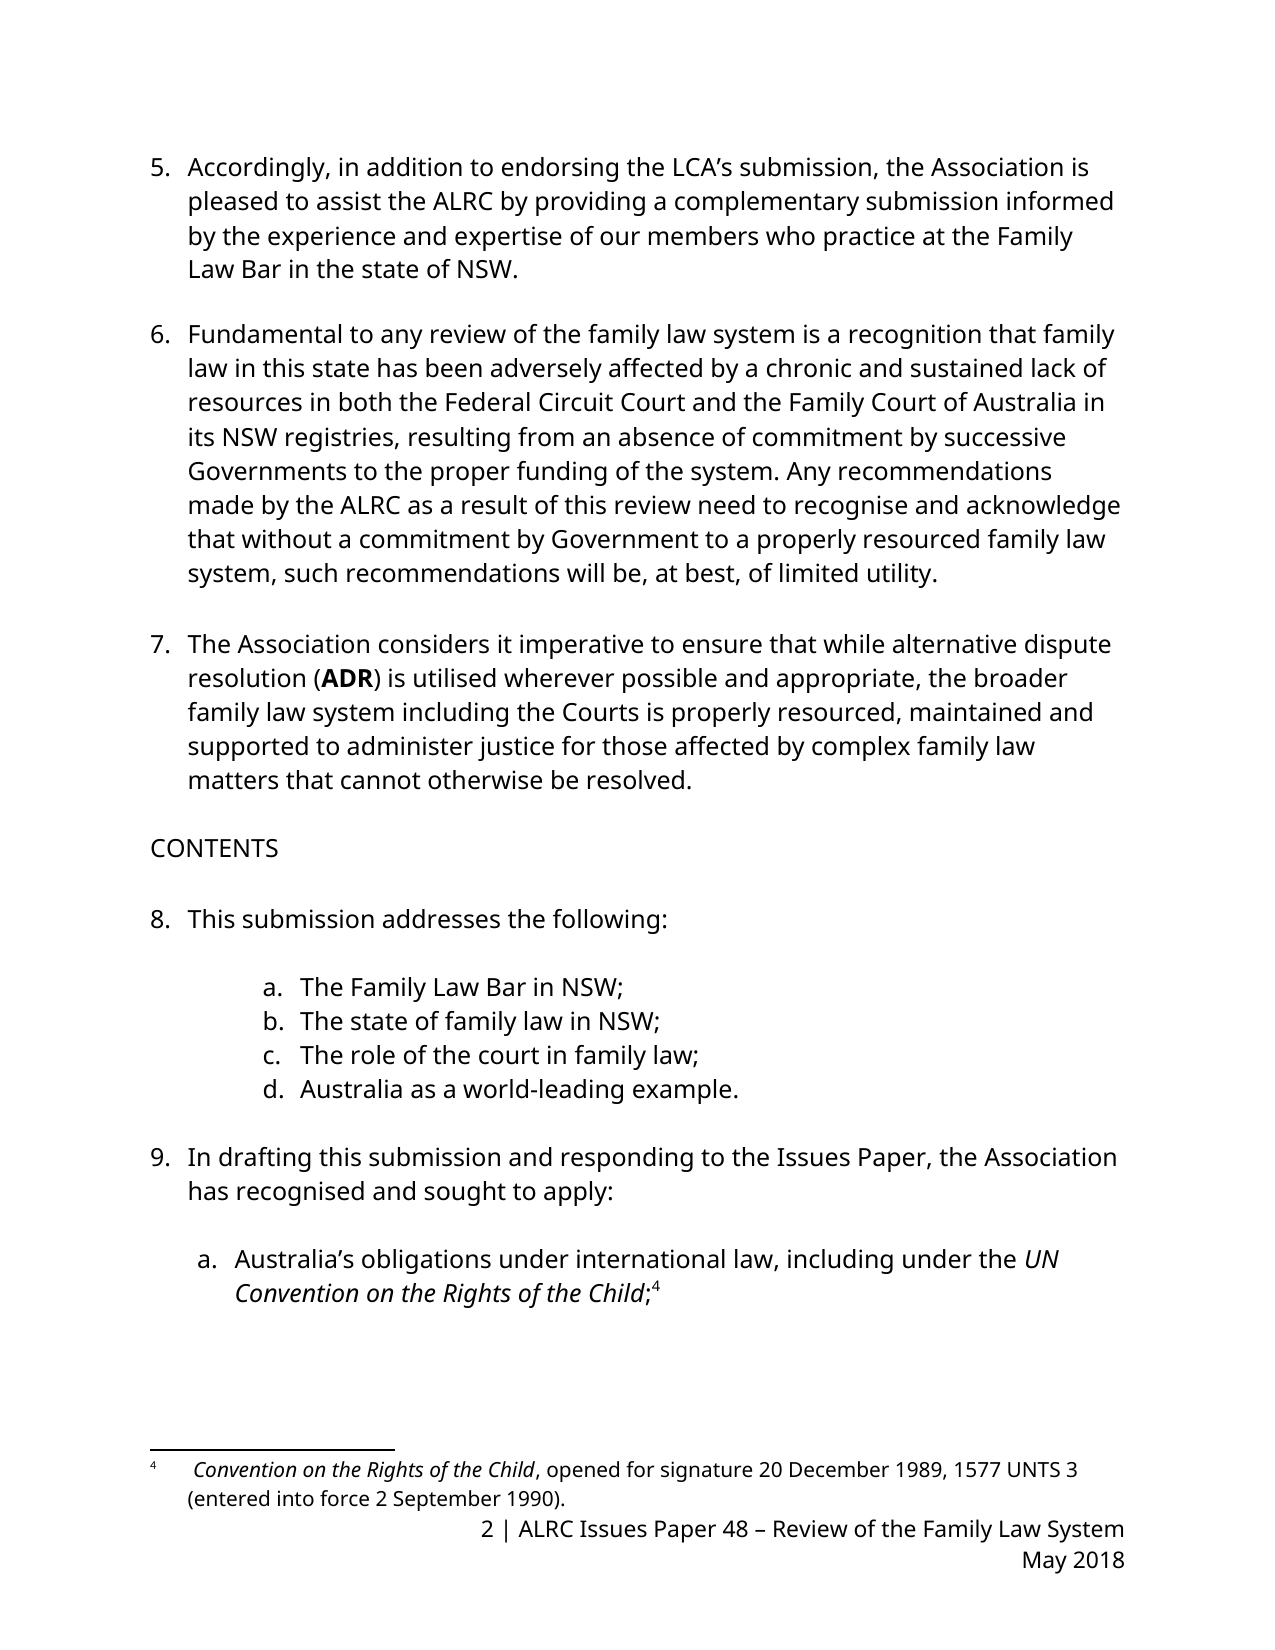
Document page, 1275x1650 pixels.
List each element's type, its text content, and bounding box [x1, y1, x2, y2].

list The state of family law in NSW; [262, 1004, 1125, 1038]
list Australia’s obligations under international law, including under the UN Convention on the Rights of the Child; [197, 1242, 1125, 1310]
list Fundamental to any review of the family law system is a recognition that family law in this state has been adversely affected by a chronic and sustained lack of resources in both the Federal Circuit Court and the Family Court of Australia in its NSW registries, resulting from an absence of commitment by successive Governments to the proper funding of the system. Any recommendations made by the ALRC as a result of this review need to recognise and acknowledge that without a commitment by Government to a properly resourced family law system, such recommendations will be, at best, of limited utility. [150, 317, 1125, 589]
list The Association considers it imperative to ensure that while alternative dispute resolution (ADR) is utilised wherever possible and appropriate, the broader family law system including the Courts is properly resourced, maintained and supported to administer justice for those affected by complex family law matters that cannot otherwise be resolved. [150, 626, 1125, 797]
list The role of the court in family law; [262, 1038, 1125, 1072]
list Accordingly, in addition to endorsing the LCA’s submission, the Association is pleased to assist the ALRC by providing a complementary submission informed by the experience and expertise of our members who practice at the Family Law Bar in the state of NSW. [150, 150, 1125, 286]
list Australia as a world-leading example. [262, 1072, 1125, 1106]
list In drafting this submission and responding to the Issues Paper, the Association has recognised and sought to apply: [150, 1140, 1125, 1208]
list The Family Law Bar in NSW; [262, 969, 1125, 1004]
list This submission addresses the following: [150, 901, 1125, 936]
text CONTENTS [150, 831, 1125, 865]
